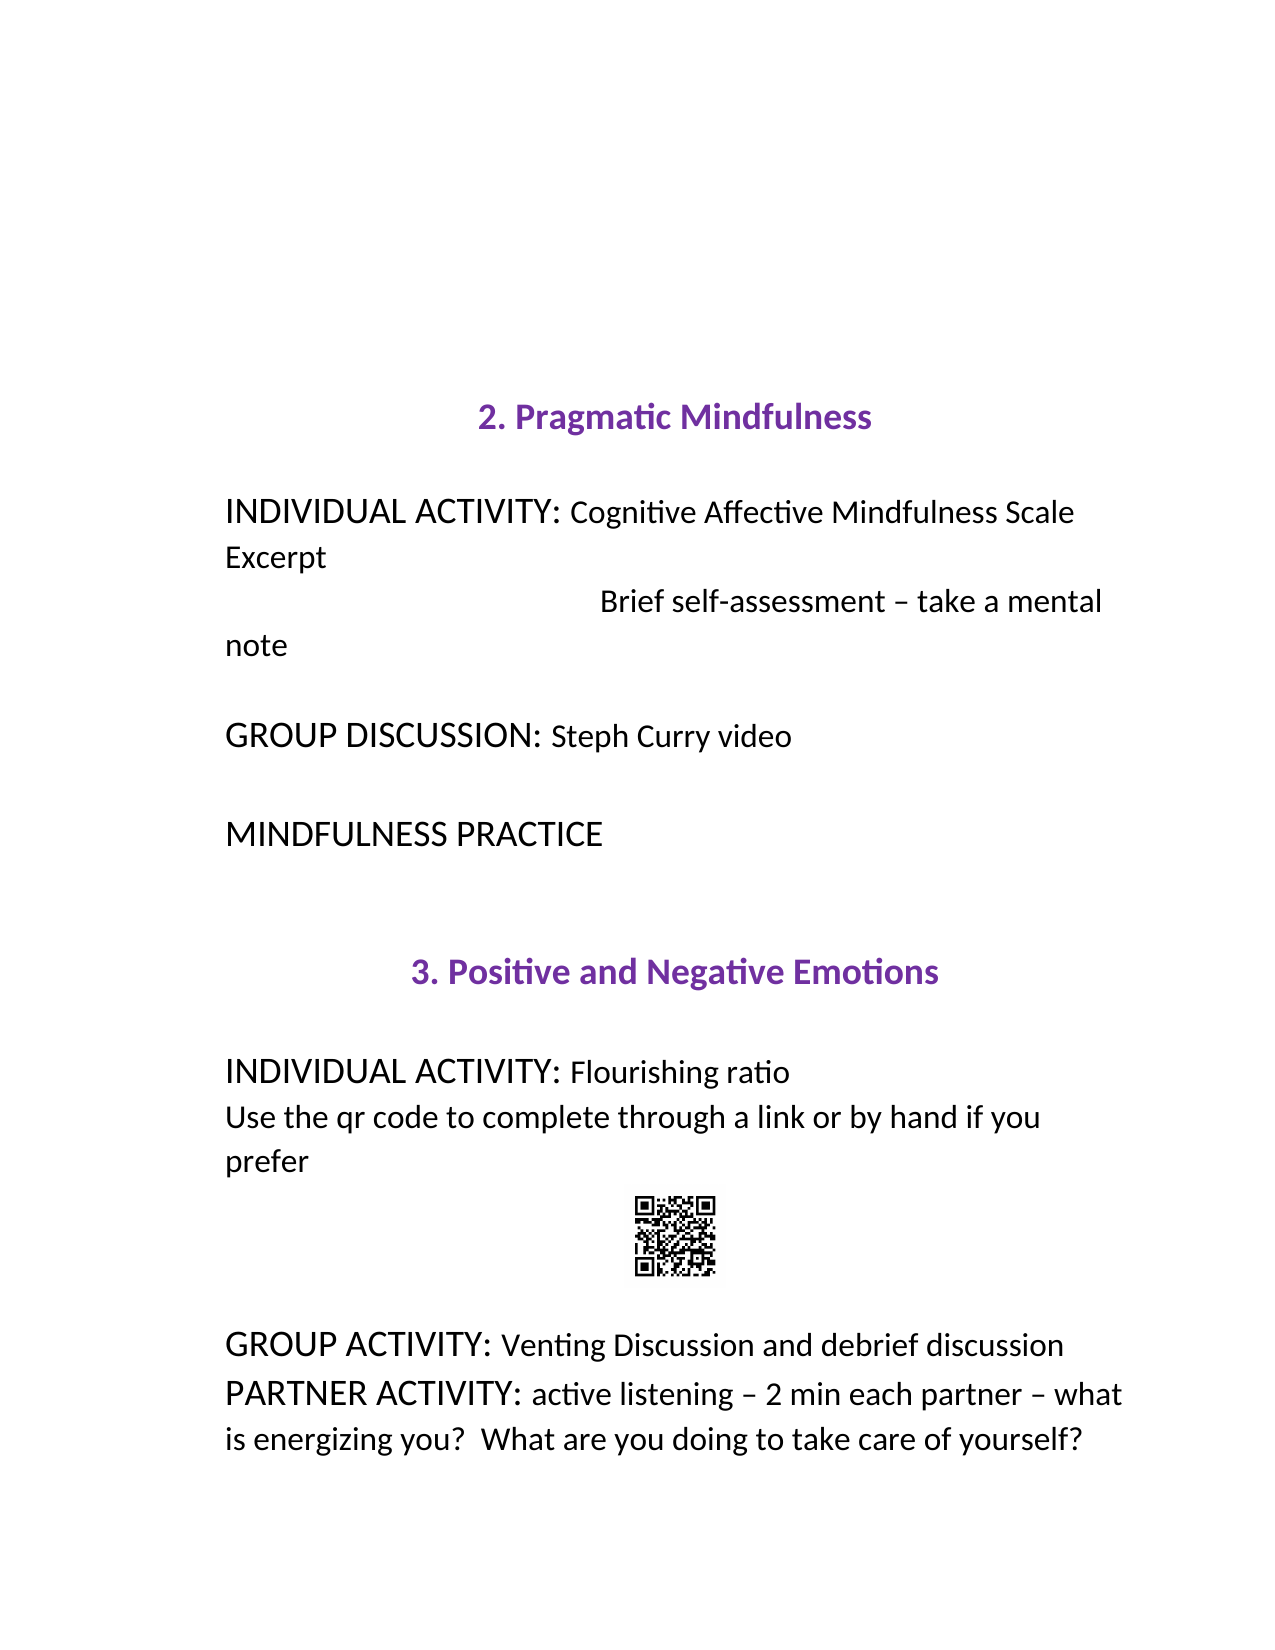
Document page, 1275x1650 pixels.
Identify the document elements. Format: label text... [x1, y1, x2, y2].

list Use the qr code to complete through a link or by hand if you prefer [225, 1096, 1125, 1181]
list MINDFULNESS PRACTICE [225, 810, 1125, 856]
list PARTNER ACTIVITY: active listening – 2 min each partner – what is energizing you? What are you doing to take care of yourself? [225, 1369, 1125, 1459]
list INDIVIDUAL ACTIVITY: Cognitive Affective Mindfulness Scale Excerpt [225, 487, 1125, 576]
list 3. Positive and Negative Emotions [225, 948, 1125, 994]
list GROUP ACTIVITY: Venting Discussion and debrief discussion [225, 1319, 1125, 1365]
list INDIVIDUAL ACTIVITY: Flourishing ratio [225, 1047, 1125, 1093]
list Brief self-assessment – take a mental note [225, 579, 1125, 664]
picture [623, 1184, 727, 1288]
list GROUP DISCUSSION: Steph Curry video [225, 711, 1125, 757]
list 2. Pragmatic Mindfulness [225, 393, 1125, 439]
